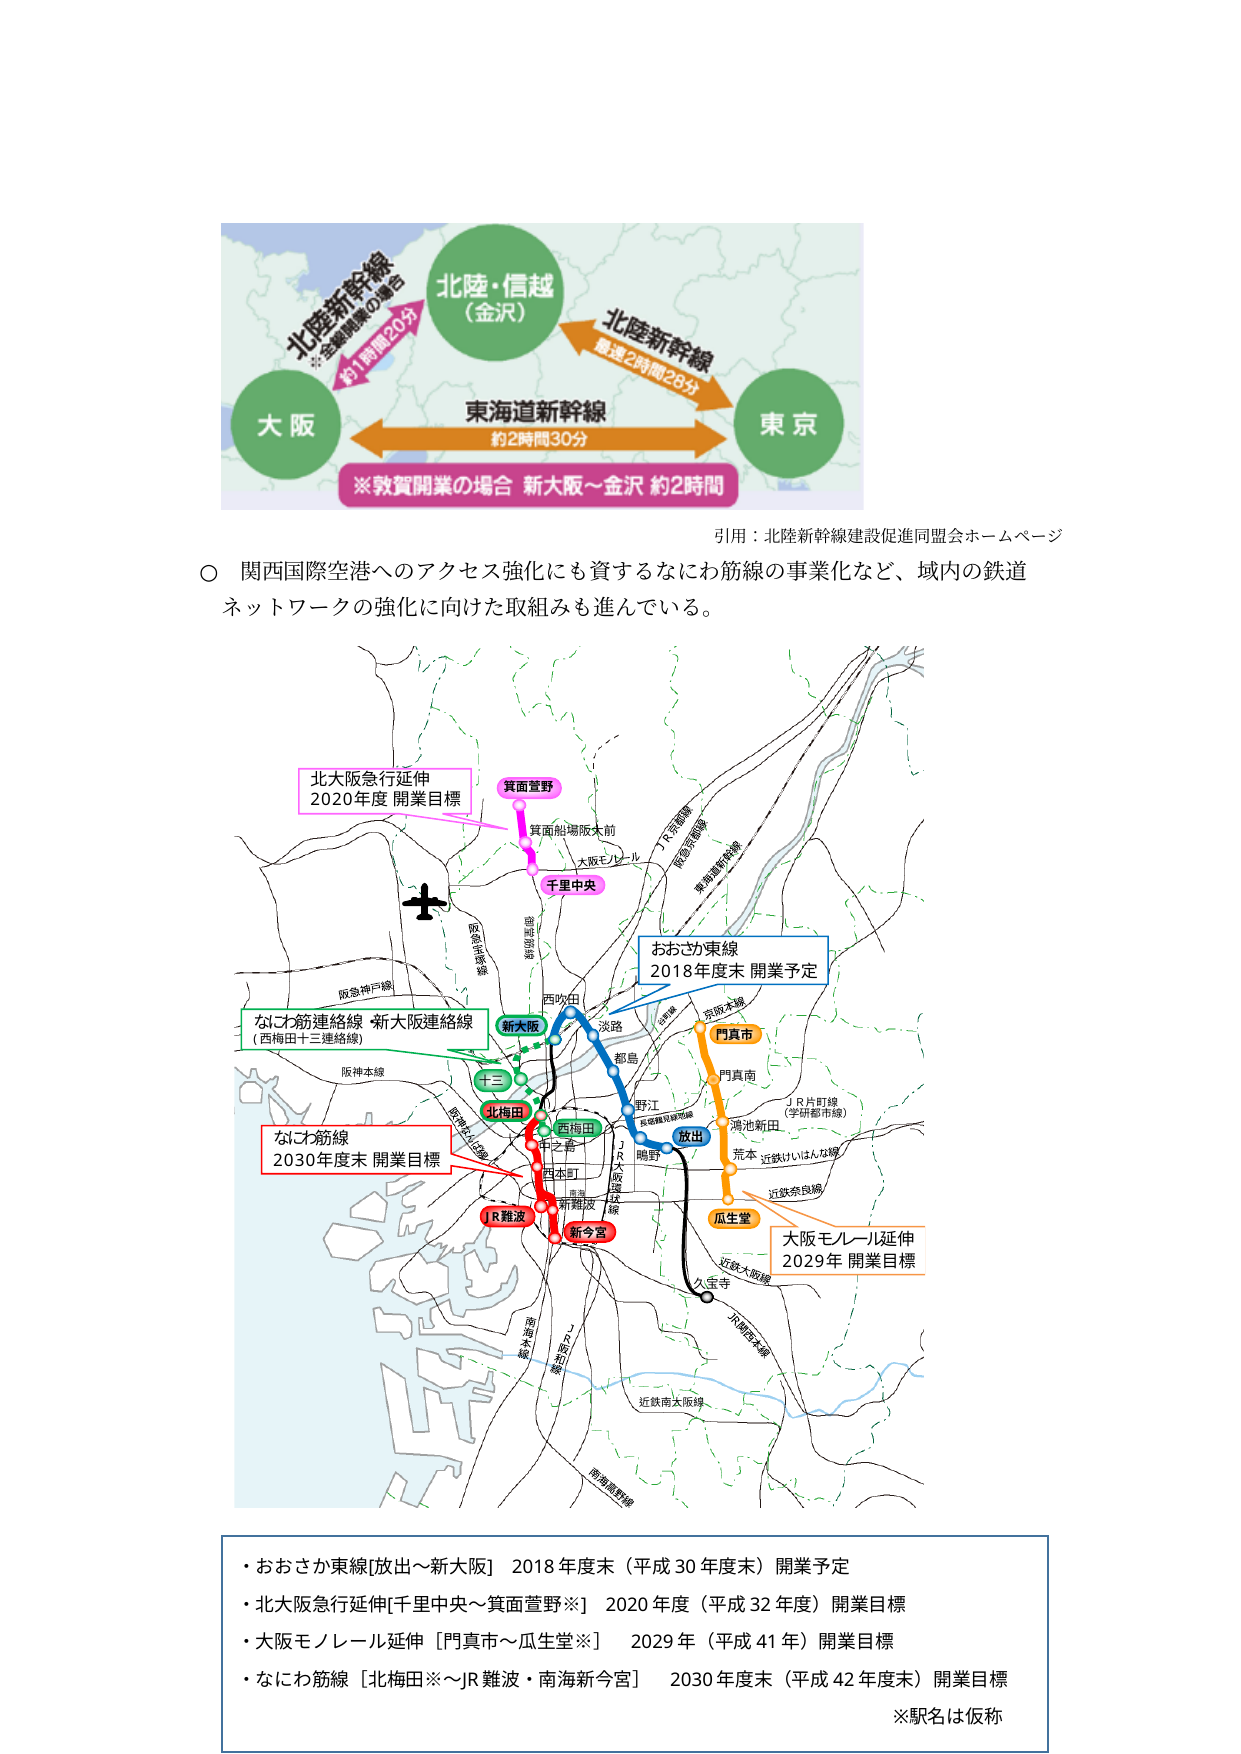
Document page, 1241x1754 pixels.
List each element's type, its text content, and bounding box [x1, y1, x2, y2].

picture [221, 223, 864, 510]
text 引用：北陸新幹線建設促進同盟会ホームページ [221, 517, 1063, 554]
text ○ 関西国際空港へのアクセス強化にも資するなにわ筋線の事業化など、域内の鉄道ネットワークの強化に向けた取組みも進んでいる。 [199, 554, 1063, 622]
